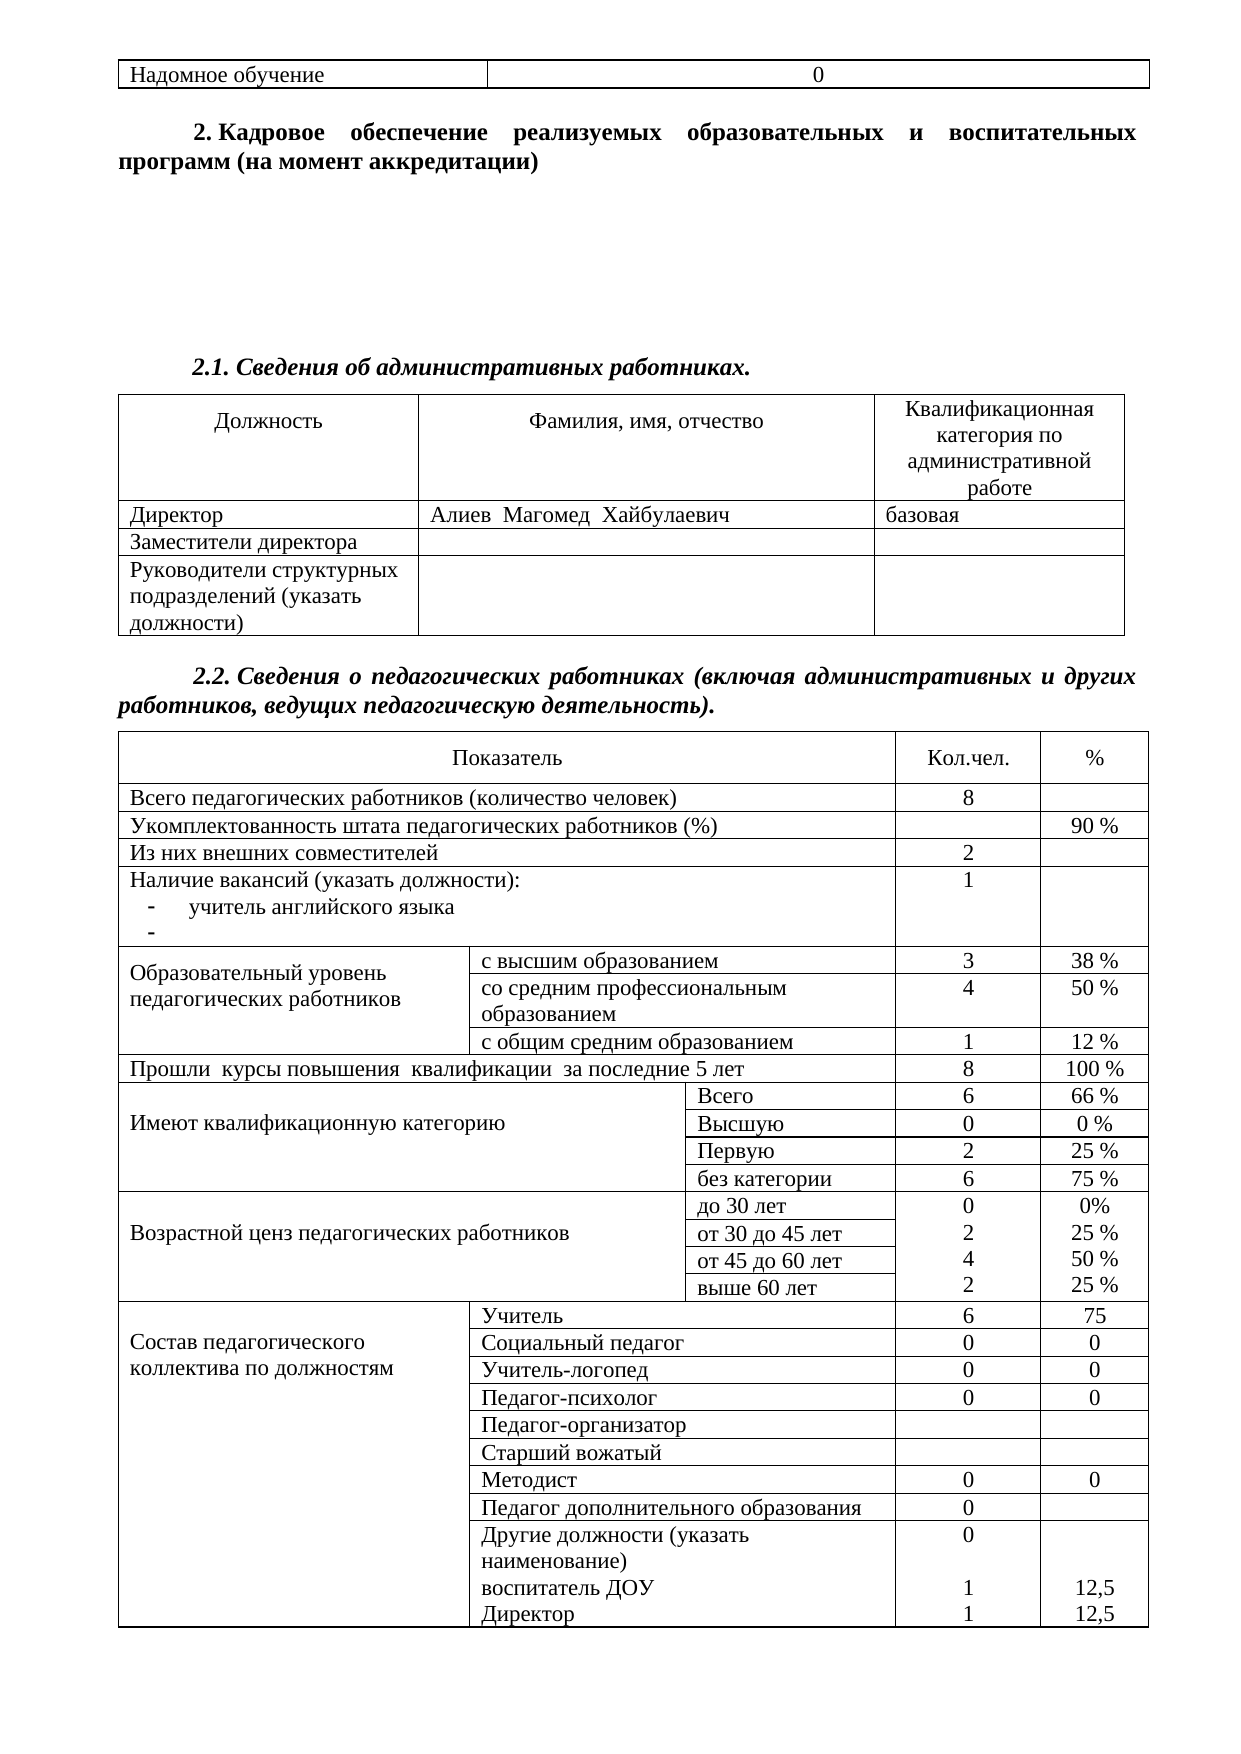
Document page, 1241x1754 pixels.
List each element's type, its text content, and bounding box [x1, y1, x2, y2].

table_header Фамилия, имя, отчество [419, 395, 874, 500]
table_cell Имеют квалификационную категорию [119, 1083, 685, 1191]
table_cell 8 [896, 1055, 1040, 1082]
table_cell 0 % [1041, 1110, 1148, 1136]
table_cell 0 [896, 1110, 1040, 1136]
table_cell с общим средним образованием [470, 1028, 895, 1054]
table_cell 6 [896, 1302, 1040, 1328]
table_cell 0 [1041, 1329, 1148, 1356]
table_cell 6 [896, 1083, 1040, 1109]
table_cell 0 [488, 61, 1149, 87]
table_cell до 30 лет [686, 1192, 895, 1218]
table_cell 75 [1041, 1302, 1148, 1328]
table_cell Из них внешних совместителей [119, 839, 895, 866]
table_cell базовая [875, 501, 1124, 527]
table_cell от 45 до 60 лет [686, 1247, 895, 1273]
table_cell Учитель [470, 1302, 895, 1328]
table_cell Педагог-психолог [470, 1384, 895, 1410]
table_cell [1041, 867, 1148, 946]
table_cell 8 [896, 784, 1040, 811]
table_cell [875, 529, 1124, 555]
table_cell Социальный педагог [470, 1329, 895, 1356]
table_cell со средним профессиональным образованием [470, 974, 895, 1027]
table_cell 100 % [1041, 1055, 1148, 1082]
table_cell 0 2 4 2 [896, 1192, 1040, 1301]
table_cell Возрастной ценз педагогических работников [119, 1192, 685, 1301]
table_cell 90 % [1041, 812, 1148, 838]
table_cell Надомное обучение [119, 61, 487, 87]
table_cell Педагог-организатор [470, 1411, 895, 1438]
table_cell 3 [896, 947, 1040, 973]
table_cell 0 [896, 1357, 1040, 1383]
table_cell Учитель-логопед [470, 1357, 895, 1383]
table_cell Укомплектованность штата педагогических работников (%) [119, 812, 895, 838]
text 2.2. Сведения о педагогических работниках (включая административных и других работников, ведущих педагогическую деятельность). [118, 661, 1137, 718]
table_cell 38 % [1041, 947, 1148, 973]
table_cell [470, 1521, 895, 1626]
table_cell Директор [119, 501, 418, 527]
table_cell [875, 556, 1124, 635]
table_cell [896, 1411, 1040, 1438]
table_cell 0 [896, 1494, 1040, 1520]
table_cell Старший вожатый [470, 1439, 895, 1465]
table_cell 12,5 12,5 [1041, 1521, 1148, 1626]
table_cell [1041, 1494, 1148, 1520]
table_cell Методист [470, 1466, 895, 1492]
table_cell [896, 1439, 1040, 1465]
table_cell 2 [896, 1138, 1040, 1164]
table_header Квалификационная категория по административной работе [875, 395, 1124, 500]
table_cell 66 % [1041, 1083, 1148, 1109]
table_cell [896, 812, 1040, 838]
table_cell 0 [1041, 1384, 1148, 1410]
text 2. Кадровое обеспечение реализуемых образовательных и воспитательных программ (на момент аккредитации) [118, 117, 1137, 175]
table_cell 0 [1041, 1357, 1148, 1383]
table_cell Прошли курсы повышения квалификации за последние 5 лет [119, 1055, 895, 1082]
table_cell выше 60 лет [686, 1274, 895, 1301]
table_cell 12 % [1041, 1028, 1148, 1054]
table_cell без категории [686, 1165, 895, 1191]
table_cell 0 [896, 1384, 1040, 1410]
table_cell 1 [896, 1028, 1040, 1054]
table_cell Всего [686, 1083, 895, 1109]
table_cell 0 [896, 1329, 1040, 1356]
table_cell [419, 556, 874, 635]
table_cell 75 % [1041, 1165, 1148, 1191]
table_cell Состав педагогического коллектива по должностям [119, 1302, 469, 1626]
table_cell с высшим образованием [470, 947, 895, 973]
table_cell Заместители директора [119, 529, 418, 555]
table_cell Всего педагогических работников (количество человек) [119, 784, 895, 811]
table_cell от 30 до 45 лет [686, 1220, 895, 1246]
table_header Должность [119, 395, 418, 500]
table_cell 2 [896, 839, 1040, 866]
table_cell Руководители структурных подразделений (указать должности) [119, 556, 418, 635]
table_cell Алиев Магомед Хайбулаевич [419, 501, 874, 527]
table_cell [1041, 1411, 1148, 1438]
table_cell [419, 529, 874, 555]
table_header Кол.чел. [896, 732, 1040, 783]
table_cell 0 [896, 1466, 1040, 1492]
table_cell Наличие вакансий (указать должности): учитель английского языка [119, 867, 895, 946]
table_cell 50 % [1041, 974, 1148, 1027]
table_cell [1041, 839, 1148, 866]
table_cell Первую [686, 1138, 895, 1164]
text 2.1. Сведения об административных работниках. [118, 352, 1137, 381]
table_cell 6 [896, 1165, 1040, 1191]
table_header Показатель [119, 732, 895, 783]
table_cell Высшую [686, 1110, 895, 1136]
table_cell 0 1 1 [896, 1521, 1040, 1626]
table_cell 1 [896, 867, 1040, 946]
table_cell 25 % [1041, 1138, 1148, 1164]
table_cell Образовательный уровень педагогических работников [119, 947, 469, 1054]
table_cell Педагог дополнительного образования [470, 1494, 895, 1520]
table_cell 0% 25 % 50 % 25 % [1041, 1192, 1148, 1301]
table_header % [1041, 732, 1148, 783]
table_cell 4 [896, 974, 1040, 1027]
table_cell [1041, 1439, 1148, 1465]
table_cell 0 [1041, 1466, 1148, 1492]
table_cell [1041, 784, 1148, 811]
